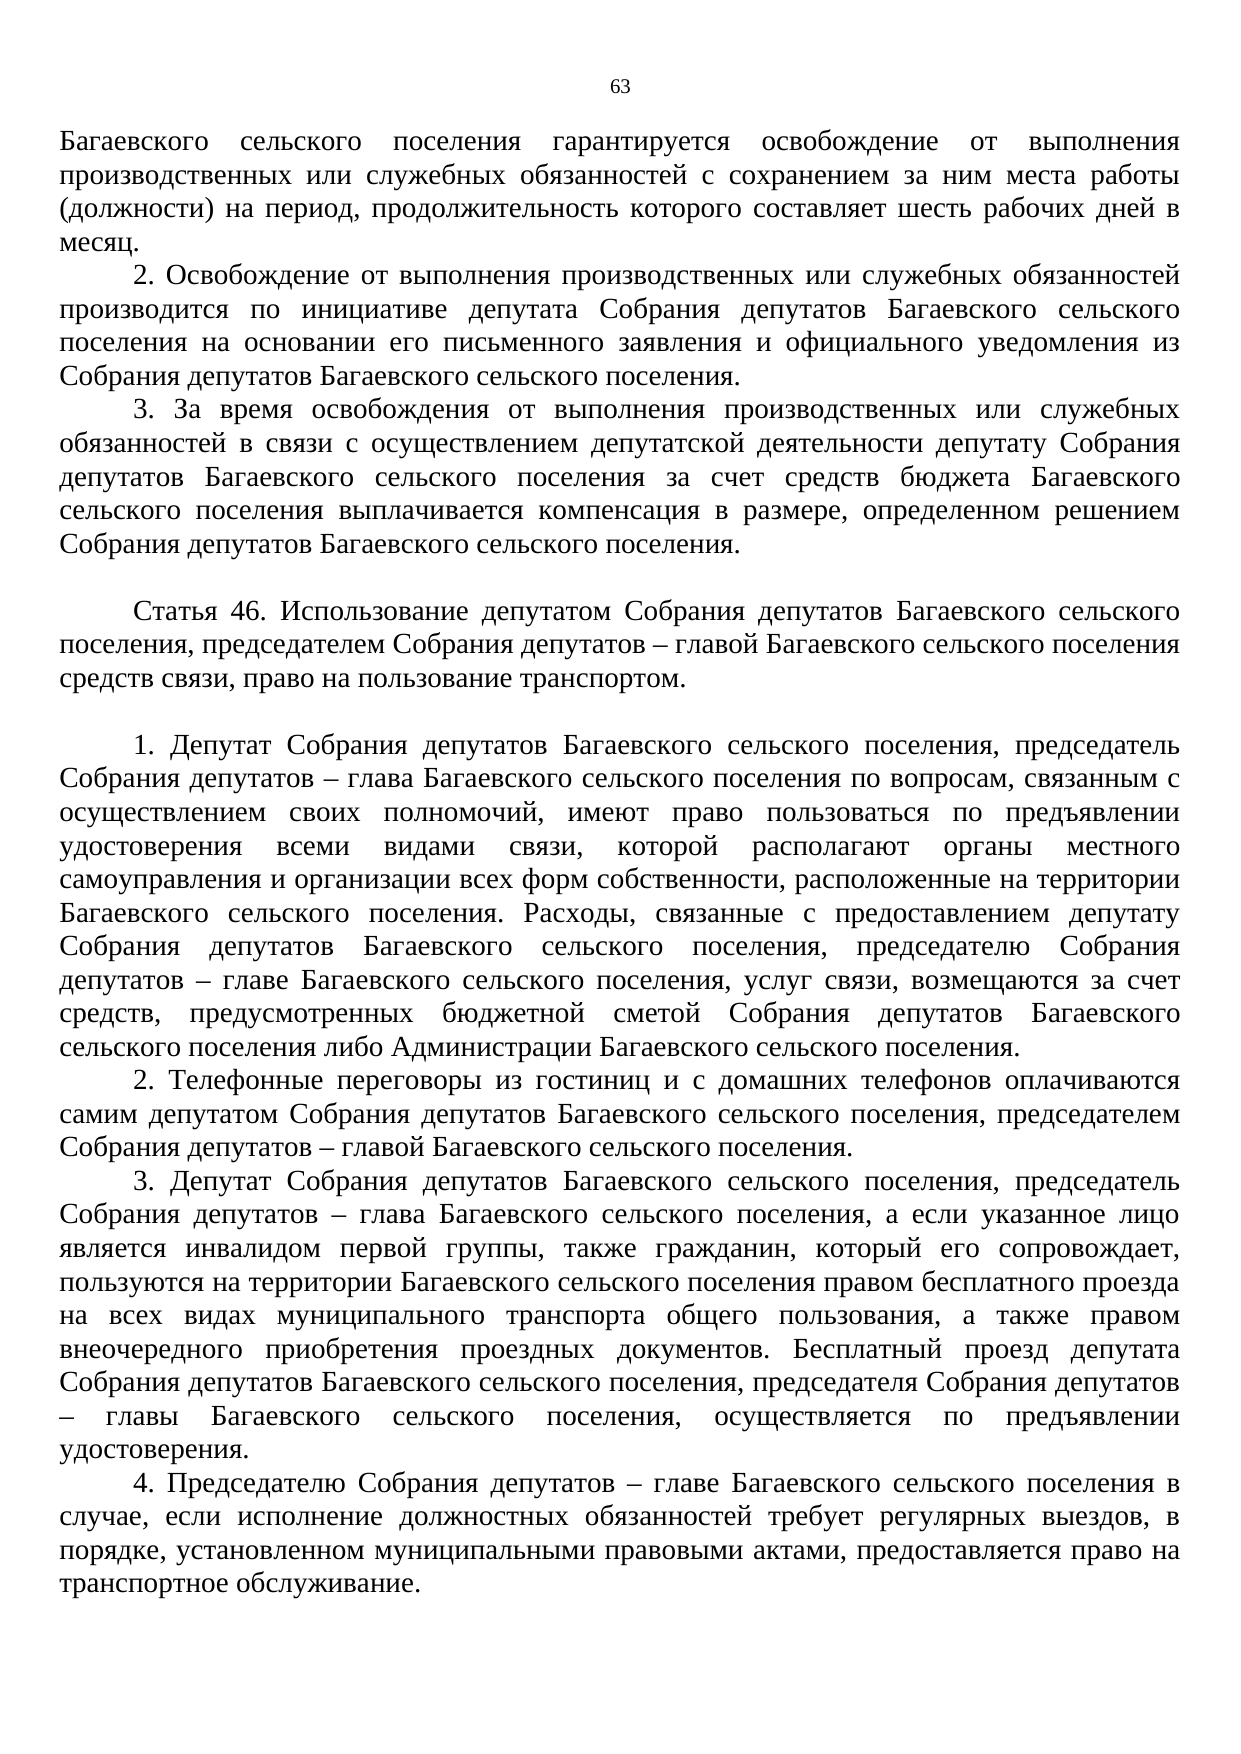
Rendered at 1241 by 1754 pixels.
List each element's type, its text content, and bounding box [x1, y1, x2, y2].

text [59, 123, 1181, 257]
text 3. Депутат Собрания депутатов Багаевского сельского поселения, председатель Собрания депутатов – глава Багаевского сельского поселения, а если указанное лицо является инвалидом первой группы, также гражданин, который его сопровождает, пользуются на территории Багаевского сельского поселения правом бесплатного проезда на всех видах муниципального транспорта общего пользования, а также правом внеочередного приобретения проездных документов. Бесплатный проезд депутата Собрания депутатов Багаевского сельского поселения, председателя Собрания депутатов – главы Багаевского сельского поселения, осуществляется по предъявлении удостоверения. [59, 1163, 1181, 1465]
text 1. Депутат Собрания депутатов Багаевского сельского поселения, председатель Собрания депутатов – глава Багаевского сельского поселения по вопросам, связанным с осуществлением своих полномочий, имеют право пользоваться по предъявлении удостоверения всеми видами связи, которой располагают органы местного самоуправления и организации всех форм собственности, расположенные на территории Багаевского сельского поселения. Расходы, связанные с предоставлением депутату Собрания депутатов Багаевского сельского поселения, председателю Собрания депутатов – главе Багаевского сельского поселения, услуг связи, возмещаются за счет средств, предусмотренных бюджетной сметой Собрания депутатов Багаевского сельского поселения либо Администрации Багаевского сельского поселения. [59, 727, 1181, 1062]
text 2. Освобождение от выполнения производственных или служебных обязанностей производится по инициативе депутата Собрания депутатов Багаевского сельского поселения на основании его письменного заявления и официального уведомления из Собрания депутатов Багаевского сельского поселения. [59, 257, 1181, 392]
text 3. За время освобождения от выполнения производственных или служебных обязанностей в связи с осуществлением депутатской деятельности депутату Собрания депутатов Багаевского сельского поселения за счет средств бюджета Багаевского сельского поселения выплачивается компенсация в размере, определенном решением Собрания депутатов Багаевского сельского поселения. [59, 392, 1181, 559]
text 4. Председателю Собрания депутатов – главе Багаевского сельского поселения в случае, если исполнение должностных обязанностей требует регулярных выездов, в порядке, установленном муниципальными правовыми актами, предоставляется право на транспортное обслуживание. [59, 1465, 1181, 1599]
text Статья 46. Использование депутатом Собрания депутатов Багаевского сельского поселения, председателем Собрания депутатов – главой Багаевского сельского поселения средств связи, право на пользование транспортом. [59, 593, 1181, 693]
text 2. Телефонные переговоры из гостиниц и с домашних телефонов оплачиваются самим депутатом Собрания депутатов Багаевского сельского поселения, председателем Собрания депутатов – главой Багаевского сельского поселения. [59, 1062, 1181, 1163]
